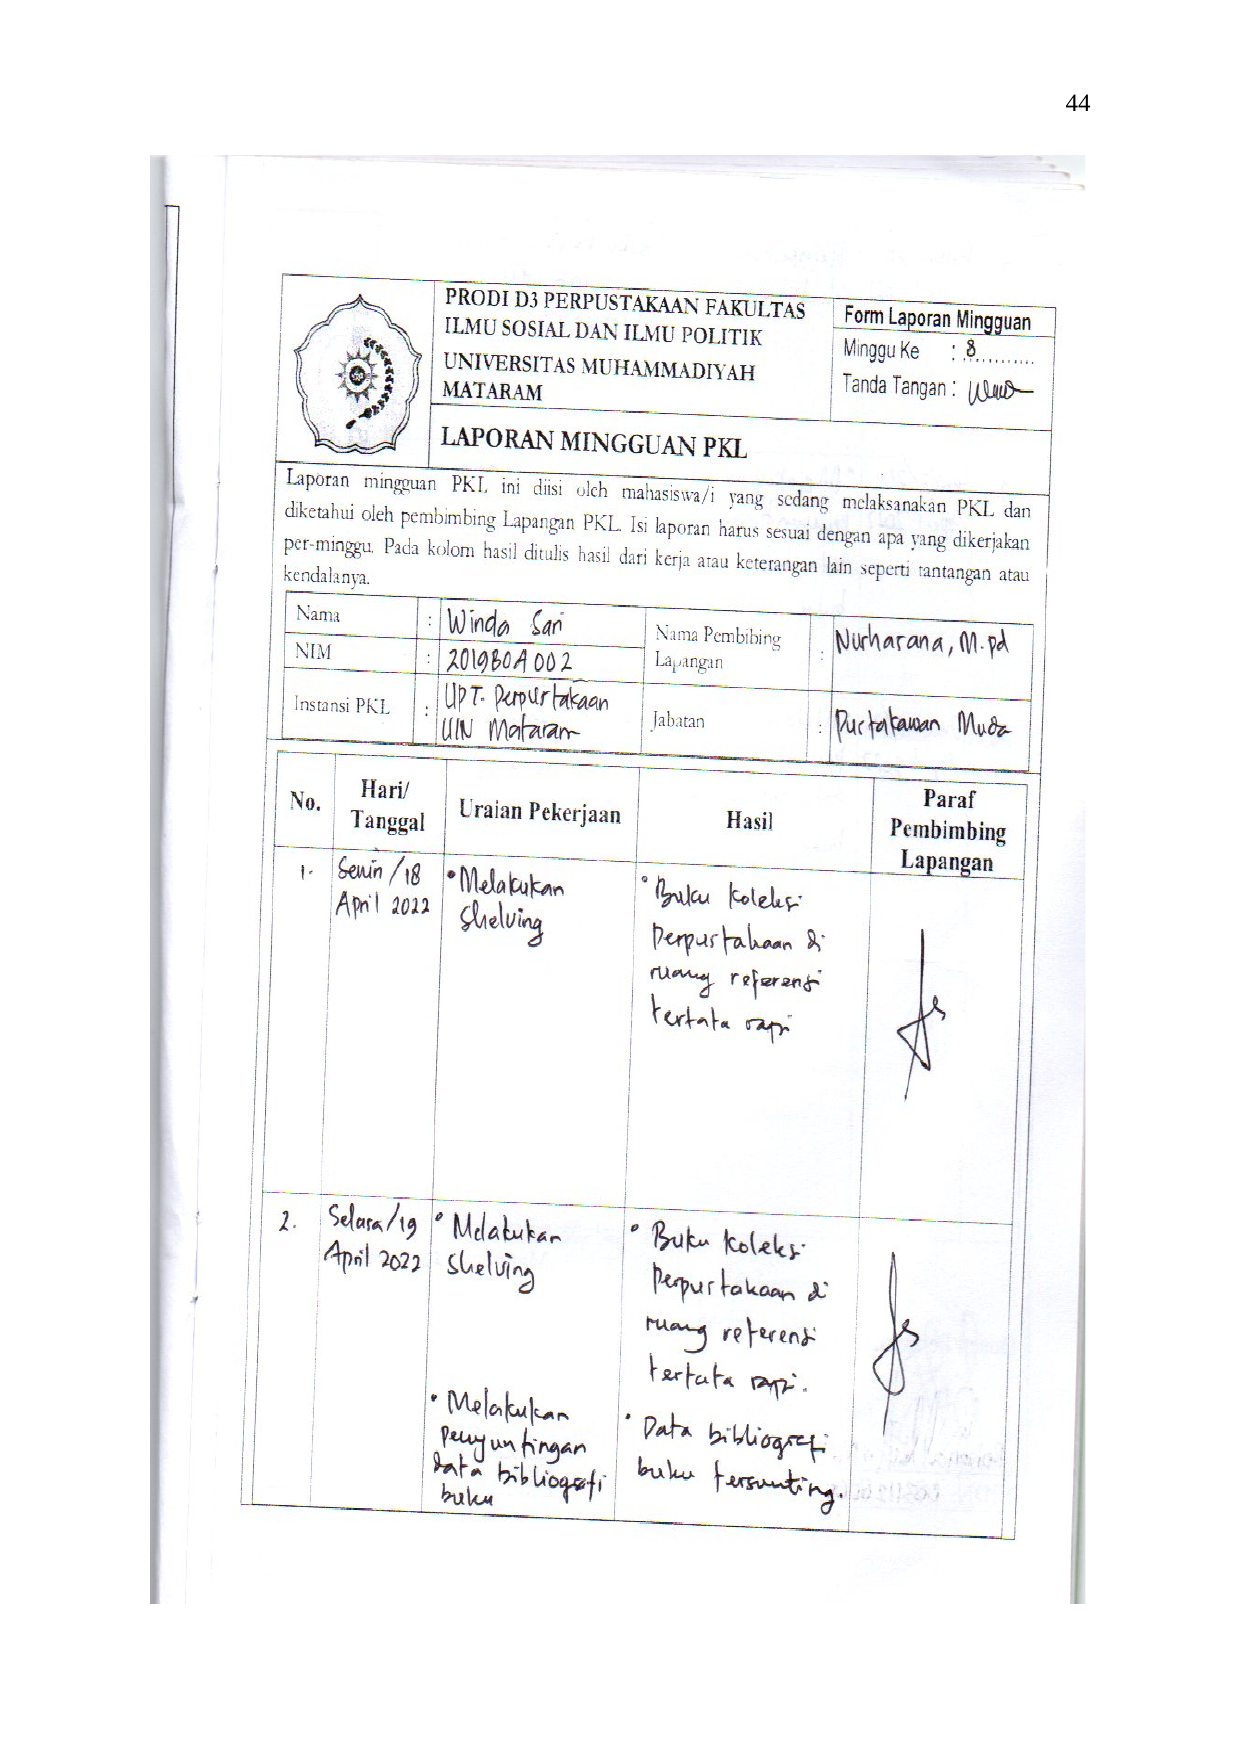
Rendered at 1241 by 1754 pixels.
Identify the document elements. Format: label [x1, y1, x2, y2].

picture [150, 155, 1086, 1604]
